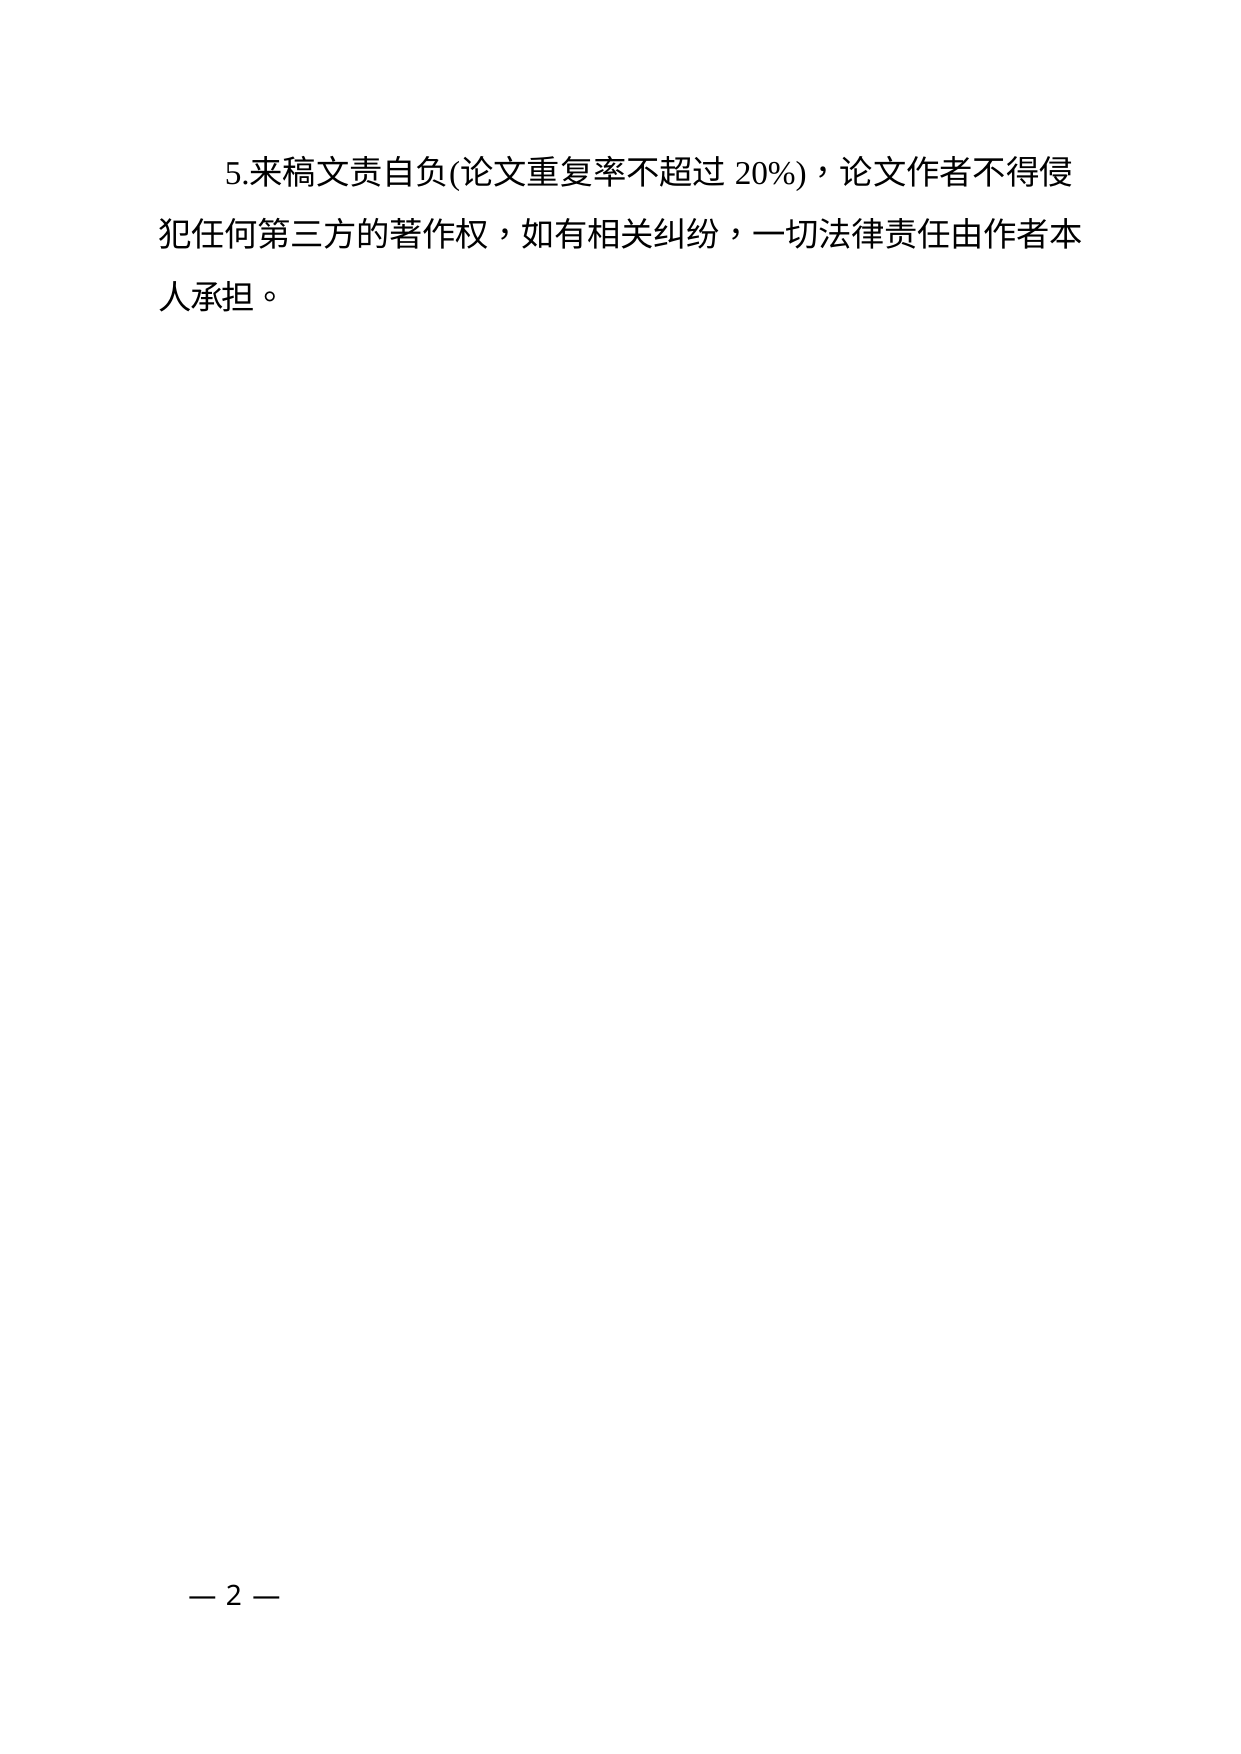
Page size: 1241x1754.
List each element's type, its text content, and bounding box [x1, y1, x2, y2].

text 5.来稿文责自负(论文重复率不超过 20%)，论文作者不得侵 犯任何第三方的著作权，如有相关纠纷，一切法律责任由作者本 人承担。 [158, 149, 1084, 319]
